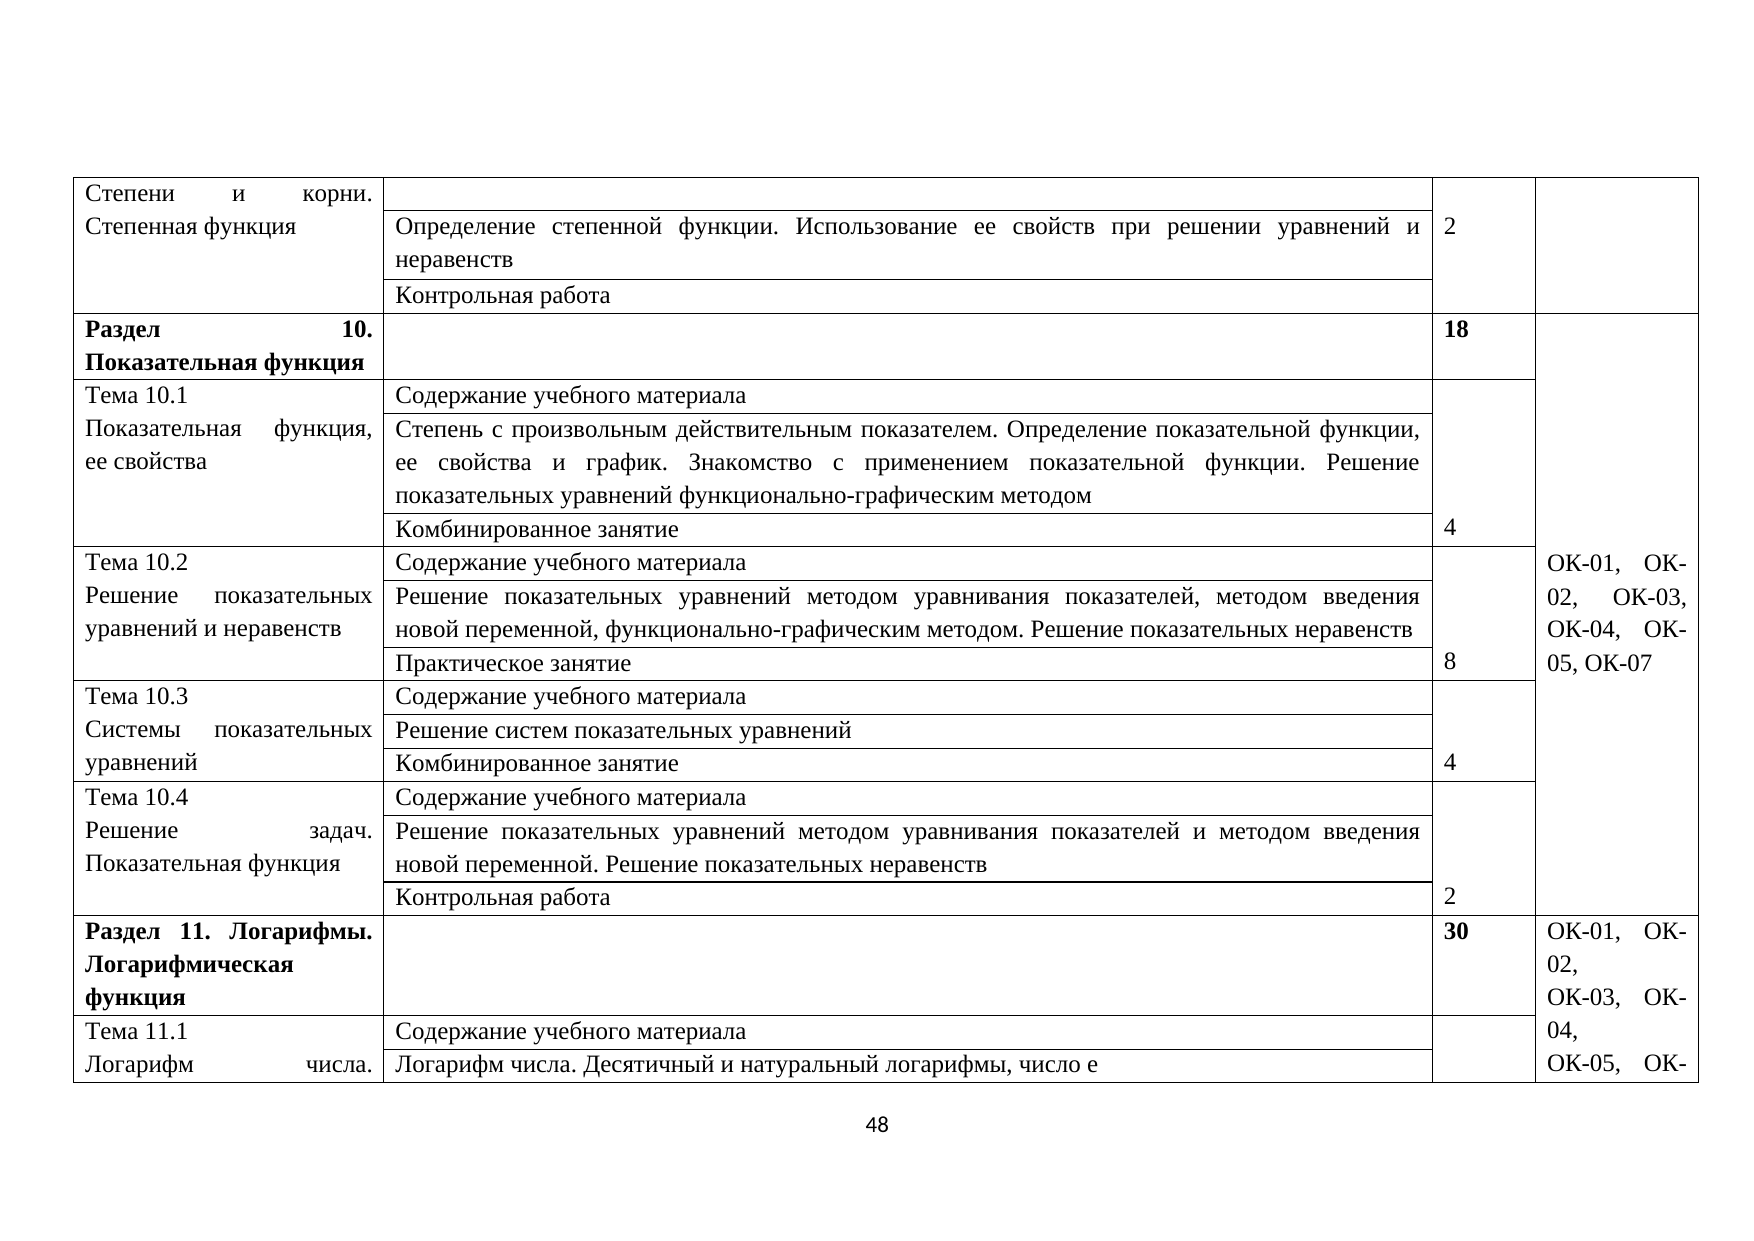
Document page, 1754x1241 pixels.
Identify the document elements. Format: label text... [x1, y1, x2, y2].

table_cell Степень с произвольным действительным показателем. Определение показательной функции, ее свойства и график. Знакомство с применением показательной функции. Решение показательных уравнений функционально-графическим методом [384, 414, 1432, 513]
table_cell Содержание учебного материала [384, 782, 1432, 815]
table_cell Контрольная работа [384, 280, 1432, 313]
table_cell Содержание учебного материала [384, 380, 1432, 413]
table_cell Содержание учебного материала [384, 547, 1432, 580]
table_cell Содержание учебного материала [384, 1016, 1432, 1048]
table_cell Практическое занятие [384, 648, 1432, 680]
table_cell Комбинированное занятие [384, 514, 1432, 546]
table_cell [384, 178, 1432, 210]
table_cell Раздел 11. Логарифмы. Логарифмическая функция [74, 916, 383, 1015]
table_cell Определение степенной функции. Использование ее свойств при решении уравнений и неравенств [384, 211, 1432, 279]
table_cell Логарифм числа. Десятичный и натуральный логарифмы, число е [384, 1050, 1432, 1082]
table_cell 8 [1433, 547, 1535, 680]
table_cell Комбинированное занятие [384, 749, 1432, 781]
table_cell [74, 178, 383, 313]
table_cell Тема 10.2 Решение показательных уравнений и неравенств [74, 547, 383, 680]
table_cell Раздел 10. Показательная функция [74, 314, 383, 379]
table_cell Решение показательных уравнений методом уравнивания показателей, методом введения новой переменной, функционально-графическим методом. Решение показательных неравенств [384, 581, 1432, 647]
table_cell 4 [1433, 1016, 1535, 1082]
table_cell 18 [1433, 314, 1535, 379]
table_cell 2 [1433, 782, 1535, 915]
table_cell Тема 10.1 Показательная функция, ее свойства [74, 380, 383, 546]
table_cell 4 [1433, 681, 1535, 781]
table_cell 4 [1433, 380, 1535, 546]
table_cell Контрольная работа [384, 883, 1432, 915]
table_cell 2 [1433, 178, 1535, 313]
table_cell 30 [1433, 916, 1535, 1015]
table_cell Содержание учебного материала [384, 681, 1432, 714]
table_cell [384, 314, 1432, 379]
table_cell ОК-01, ОК-02, ОК-03, ОК-04, ОК-05, ОК-07 ПК -1.1 ; ПК-1.4; ПК-4.2; ПК-4.6, [1536, 916, 1698, 1082]
table_cell Тема 11.1 Логарифм числа. Десятичный и натуральный логарифмы, число е [74, 1016, 383, 1082]
table_cell Решение систем показательных уравнений [384, 715, 1432, 747]
table_cell ОК-01, ОК-02, ОК-03, ОК-04, ОК-05, ОК-07 [1536, 314, 1698, 915]
table_cell Решение показательных уравнений методом уравнивания показателей и методом введения новой переменной. Решение показательных неравенств [384, 816, 1432, 881]
table_cell Тема 10.4 Решение задач. Показательная функция [74, 782, 383, 915]
table_cell [384, 916, 1432, 1015]
table_cell Тема 10.3 Системы показательных уравнений [74, 681, 383, 781]
